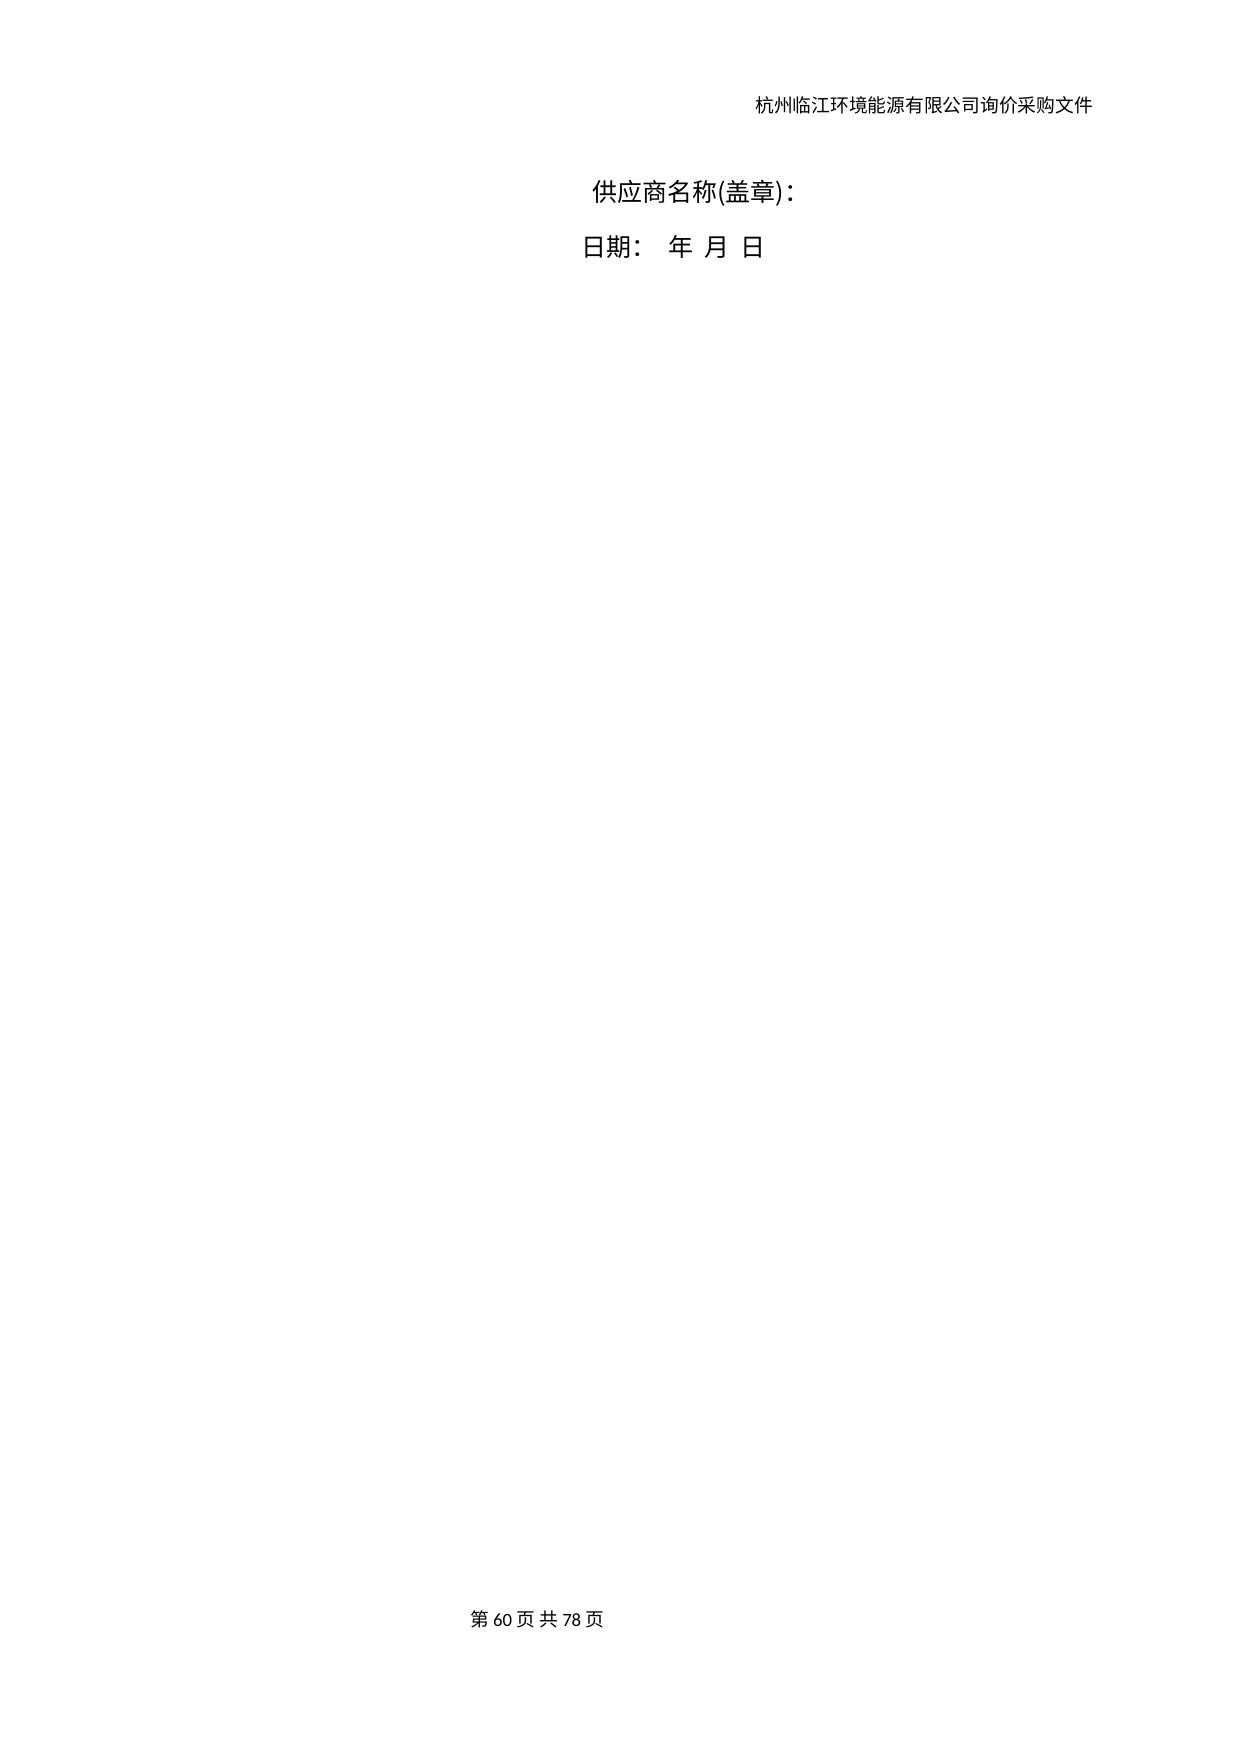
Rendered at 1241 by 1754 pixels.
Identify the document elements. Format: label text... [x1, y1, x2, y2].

text 日期： 年 月 日 [148, 227, 1092, 263]
text 供应商名称(盖章)： [148, 173, 1092, 209]
